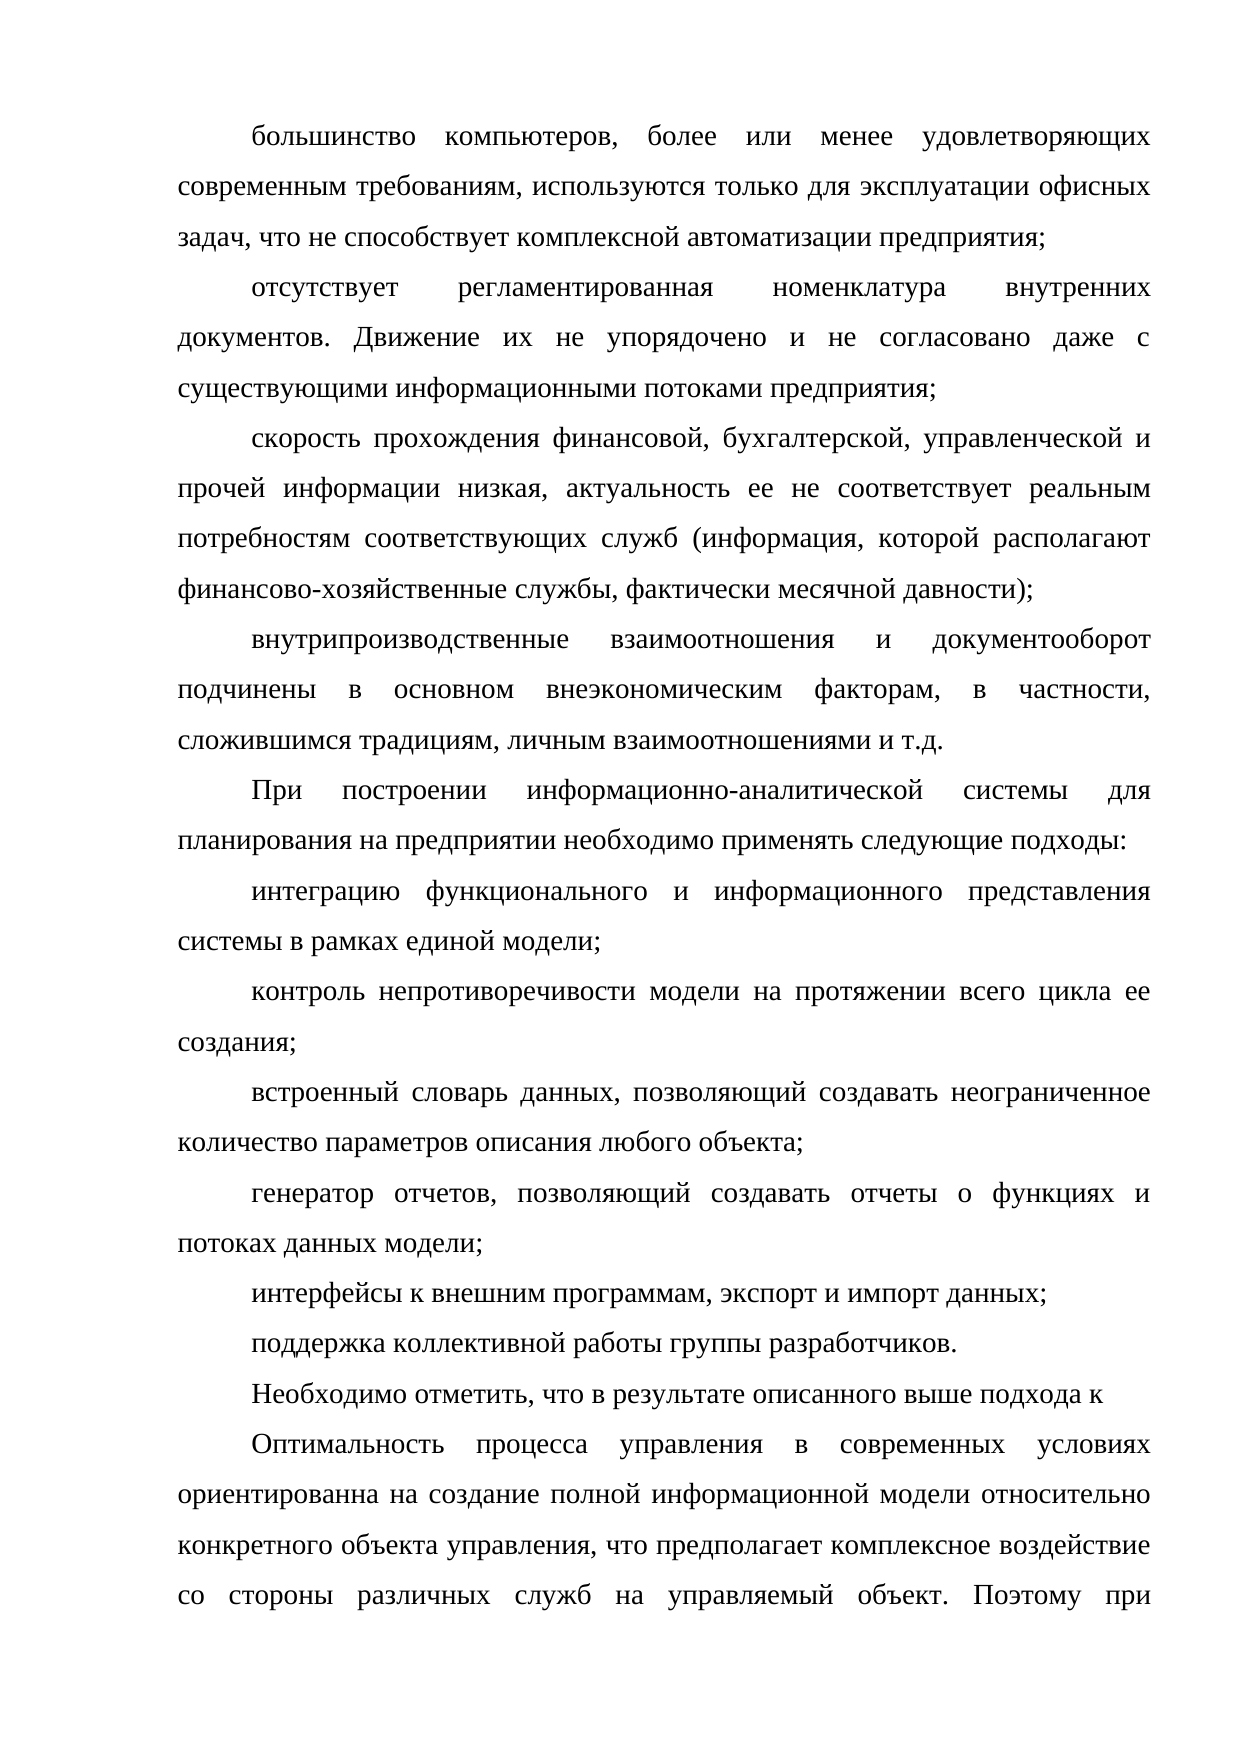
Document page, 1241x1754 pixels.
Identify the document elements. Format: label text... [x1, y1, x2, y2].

text внутрипроизводственные взаимоотношения и документооборот подчинены в основном внеэкономическим факторам, в частности, сложившимся традициям, личным взаимоотношениями и т.д. [177, 621, 1152, 755]
text скорость прохождения финансовой, бухгалтерской, управленческой и прочей информации низкая, актуальность ее не соответствует реальным потребностям соответствующих служб (информация, которой располагают финансово-хозяйственные службы, фактически месячной давности); [177, 420, 1152, 604]
text При построении информационно-аналитической системы для планирования на предприятии необходимо применять следующие подходы: [177, 772, 1152, 856]
text поддержка коллективной работы группы разработчиков. [177, 1326, 1152, 1359]
text встроенный словарь данных, позволяющий создавать неограниченное количество параметров описания любого объекта; [177, 1074, 1152, 1158]
text большинство компьютеров, более или менее удовлетворяющих современным требованиям, используются только для эксплуатации офисных задач, что не способствует комплексной автоматизации предприятия; [177, 118, 1152, 252]
text интеграцию функционального и информационного представления системы в рамках единой модели; [177, 873, 1152, 957]
text отсутствует регламентированная номенклатура внутренних документов. Движение их не упорядочено и не согласовано даже с существующими информационными потоками предприятия; [177, 269, 1152, 403]
text контроль непротиворечивости модели на протяжении всего цикла ее создания; [177, 973, 1152, 1057]
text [177, 1426, 1152, 1611]
text интерфейсы к внешним программам, экспорт и импорт данных; [177, 1275, 1152, 1309]
text Необходимо отметить, что в результате описанного выше подхода к [177, 1376, 1152, 1409]
text генератор отчетов, позволяющий создавать отчеты о функциях и потоках данных модели; [177, 1175, 1152, 1258]
